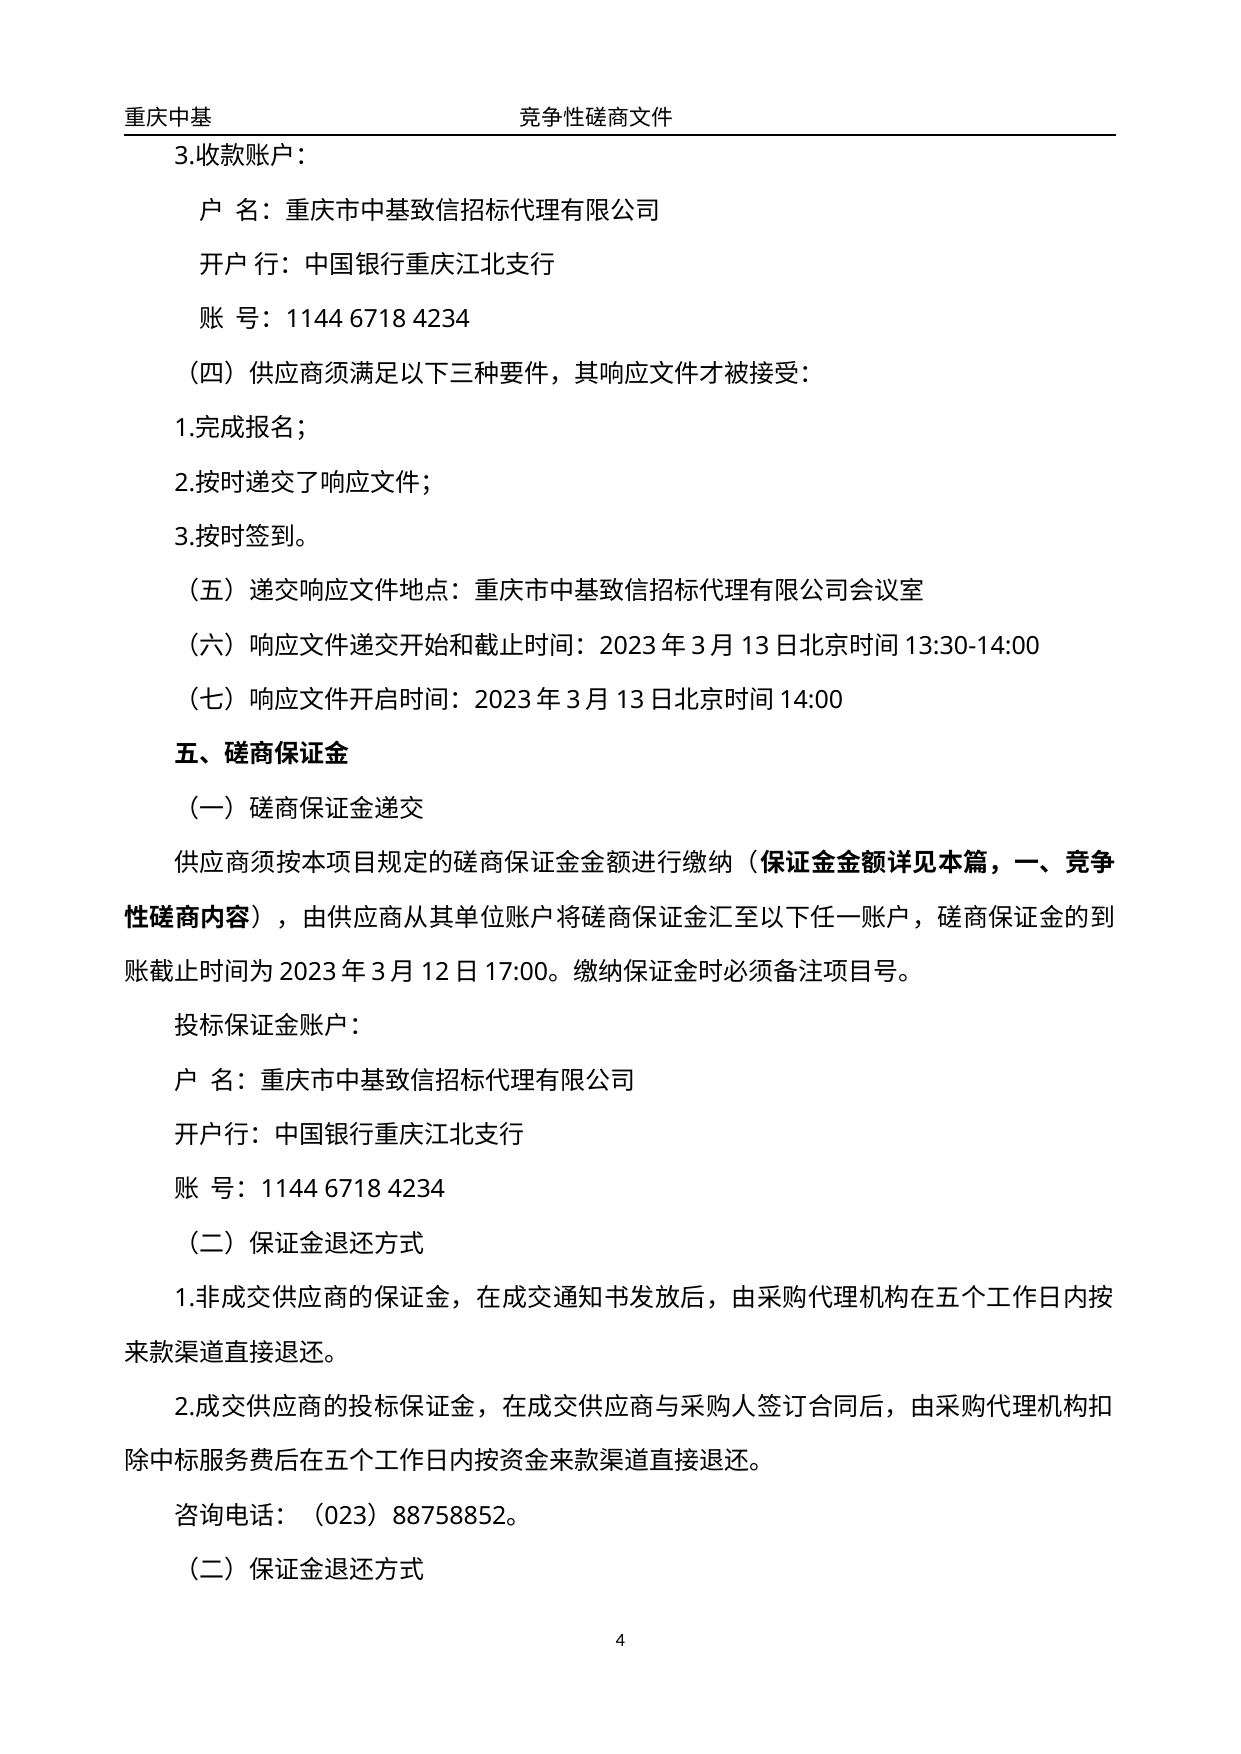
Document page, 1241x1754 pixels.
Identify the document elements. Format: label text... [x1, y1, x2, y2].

text 3.收款账户： [124, 136, 1116, 172]
text 账 号：1144 6718 4234 [124, 1169, 1116, 1205]
text （七）响应文件开启时间：2023年3月13日北京时间14:00 [124, 679, 1116, 716]
text 户 名：重庆市中基致信招标代理有限公司 [124, 190, 1116, 226]
text 户 名：重庆市中基致信招标代理有限公司 [124, 1060, 1116, 1096]
text （一）磋商保证金递交 [124, 788, 1116, 824]
text 账 号：1144 6718 4234 [124, 299, 1116, 335]
text 1.完成报名； [124, 408, 1116, 444]
text 2.成交供应商的投标保证金，在成交供应商与采购人签订合同后，由采购代理机构扣除中标服务费后在五个工作日内按资金来款渠道直接退还。 [124, 1386, 1116, 1477]
text 2.按时递交了响应文件； [124, 462, 1116, 498]
text 投标保证金账户： [124, 1006, 1116, 1042]
text 供应商须按本项目规定的磋商保证金金额进行缴纳（保证金金额详见本篇，一、竞争性磋商内容），由供应商从其单位账户将磋商保证金汇至以下任一账户，磋商保证金的到账截止时间为2023年3月12日17:00。缴纳保证金时必须备注项目号。 [124, 843, 1116, 988]
text 3.按时签到。 [124, 516, 1116, 553]
text 开户行：中国银行重庆江北支行 [124, 1114, 1116, 1151]
text （二）保证金退还方式 [124, 1223, 1116, 1259]
text 开户 行：中国银行重庆江北支行 [124, 244, 1116, 281]
text （四）供应商须满足以下三种要件，其响应文件才被接受： [124, 353, 1116, 389]
subtitle 五、磋商保证金 [124, 734, 1116, 770]
text （五）递交响应文件地点：重庆市中基致信招标代理有限公司会议室 [124, 571, 1116, 607]
text （六）响应文件递交开始和截止时间：2023年3月13日北京时间13:30-14:00 [124, 625, 1116, 661]
text 1.非成交供应商的保证金，在成交通知书发放后，由采购代理机构在五个工作日内按来款渠道直接退还。 [124, 1278, 1116, 1368]
text （二）保证金退还方式 [124, 1549, 1116, 1586]
text 咨询电话：（023）88758852。 [124, 1495, 1116, 1531]
